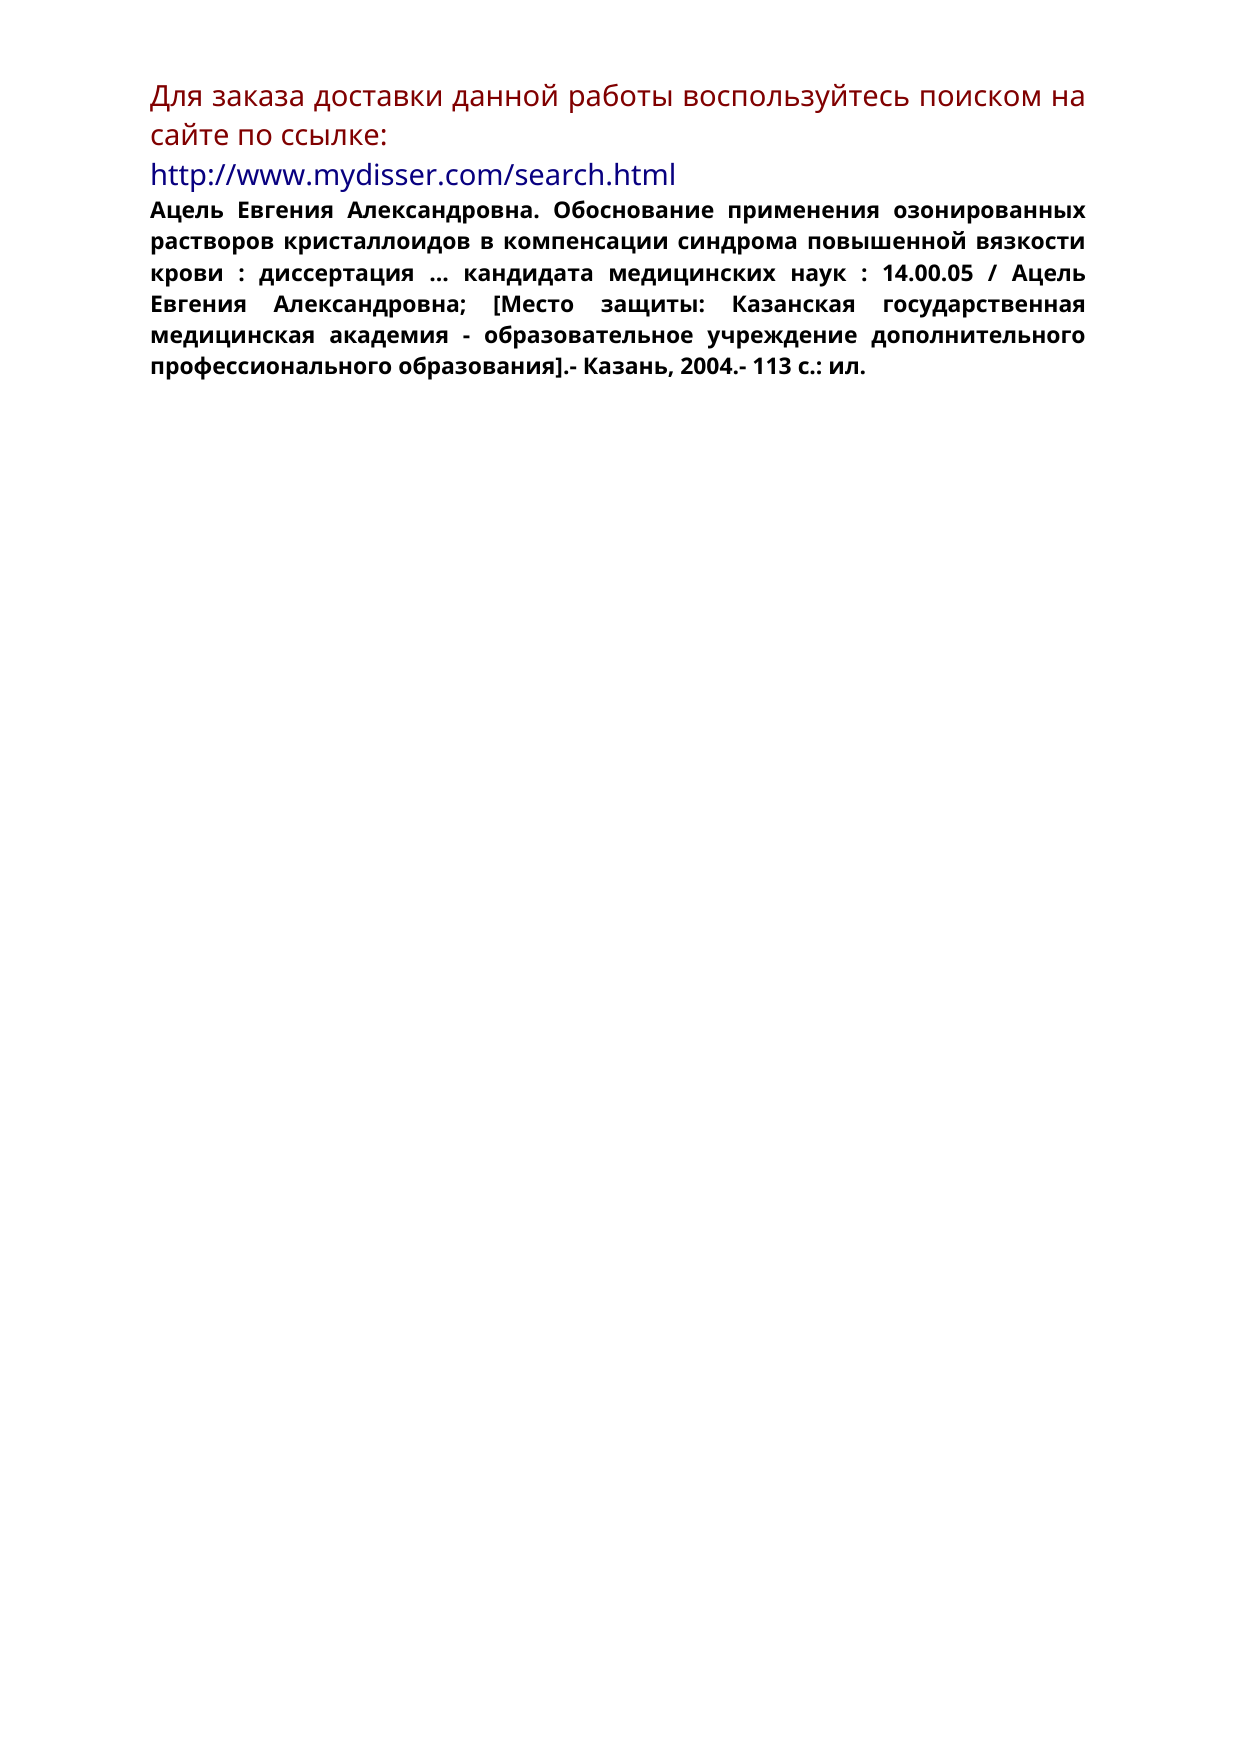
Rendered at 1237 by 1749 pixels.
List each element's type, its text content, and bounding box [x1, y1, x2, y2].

text Ацель Евгения Александровна. Обоснование применения озонированных растворов кристаллоидов в компенсации синдрома повышенной вязкости крови : диссертация ... кандидата медицинских наук : 14.00.05 / Ацель Евгения Александровна; [Место защиты: Казанская государственная медицинская академия - образовательное учреждение дополнительного профессионального образования].- Казань, 2004.- 113 с.: ил. [150, 194, 1086, 382]
